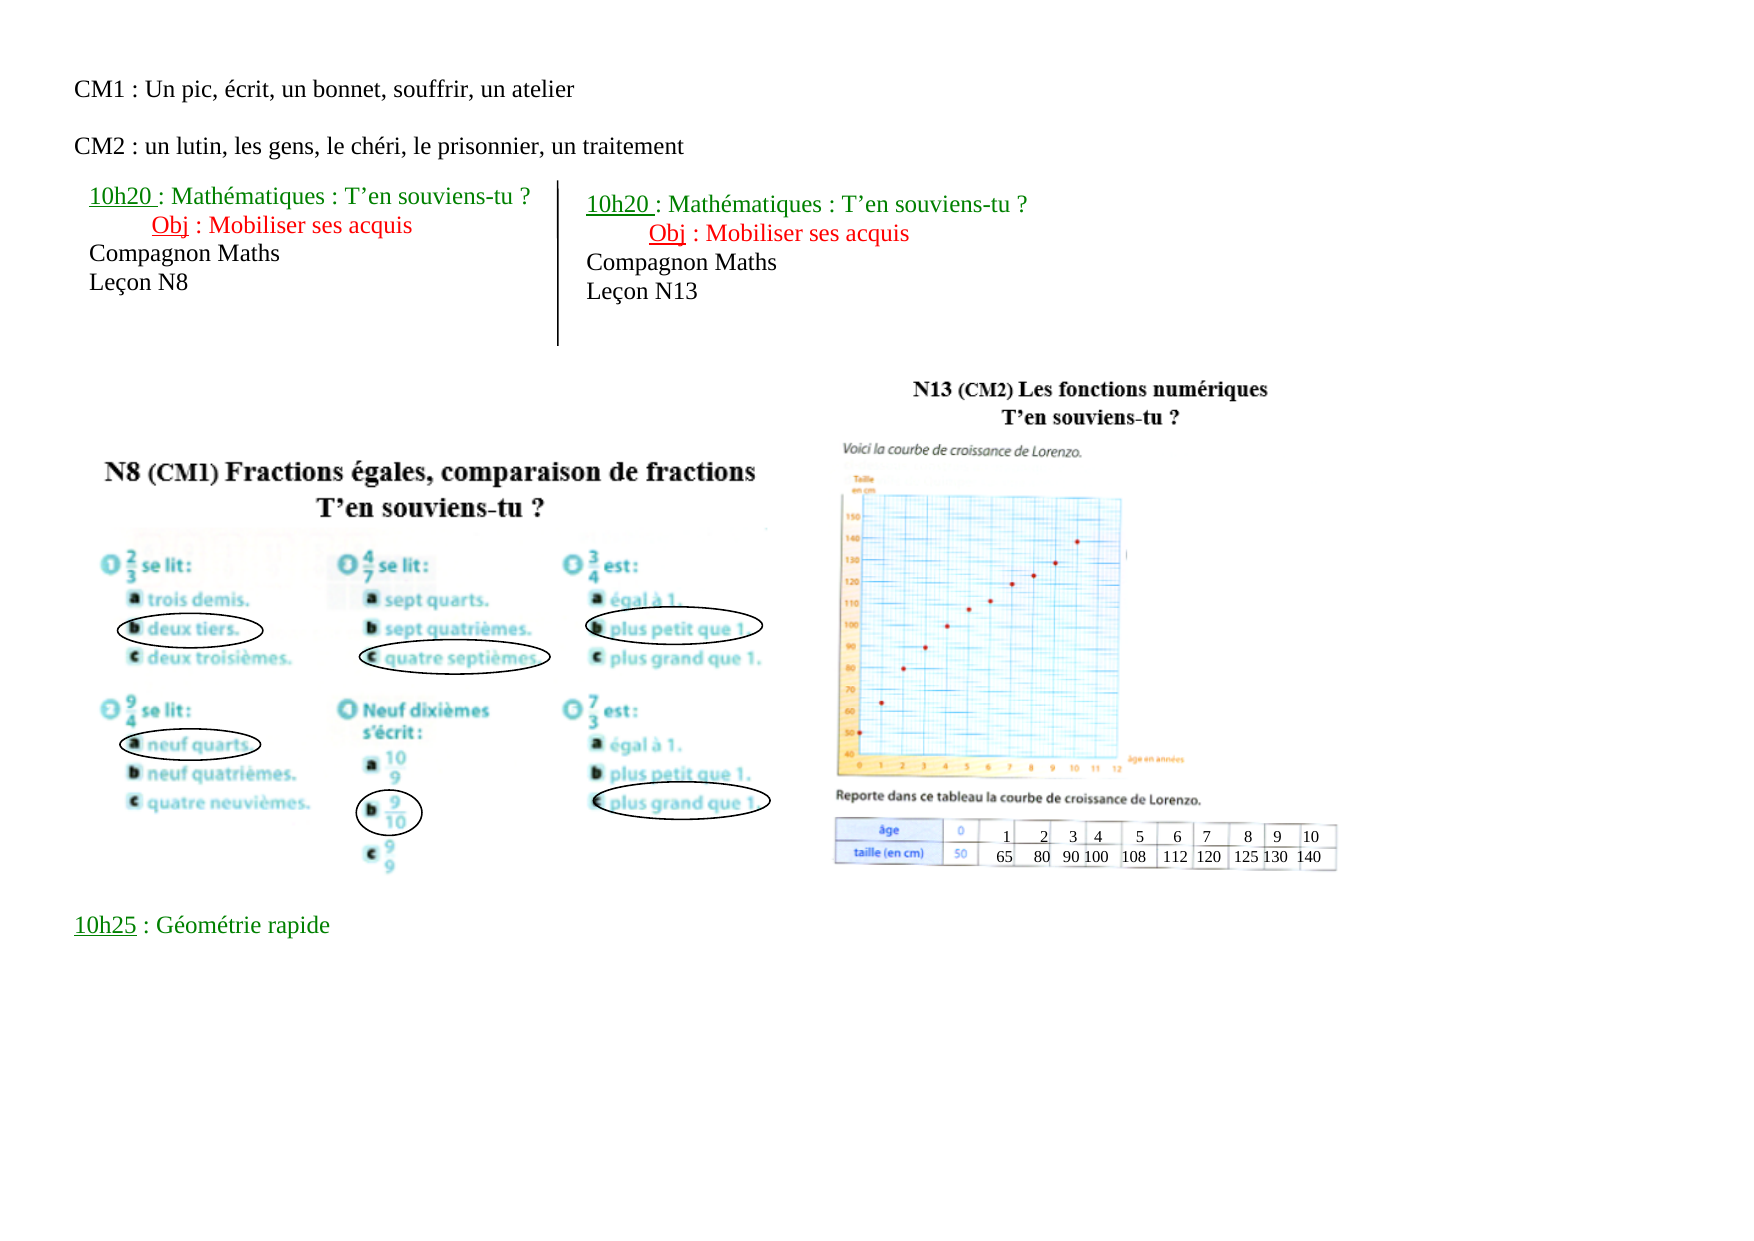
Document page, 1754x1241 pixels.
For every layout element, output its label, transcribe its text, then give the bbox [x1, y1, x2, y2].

text CM2 : un lutin, les gens, le chéri, le prisonnier, un traitement [74, 131, 1668, 160]
text CM1 : Un pic, écrit, un bonnet, souffrir, un atelier [74, 74, 1668, 103]
picture [73, 361, 1374, 882]
text 10h25 : Géométrie rapide [74, 910, 1668, 939]
